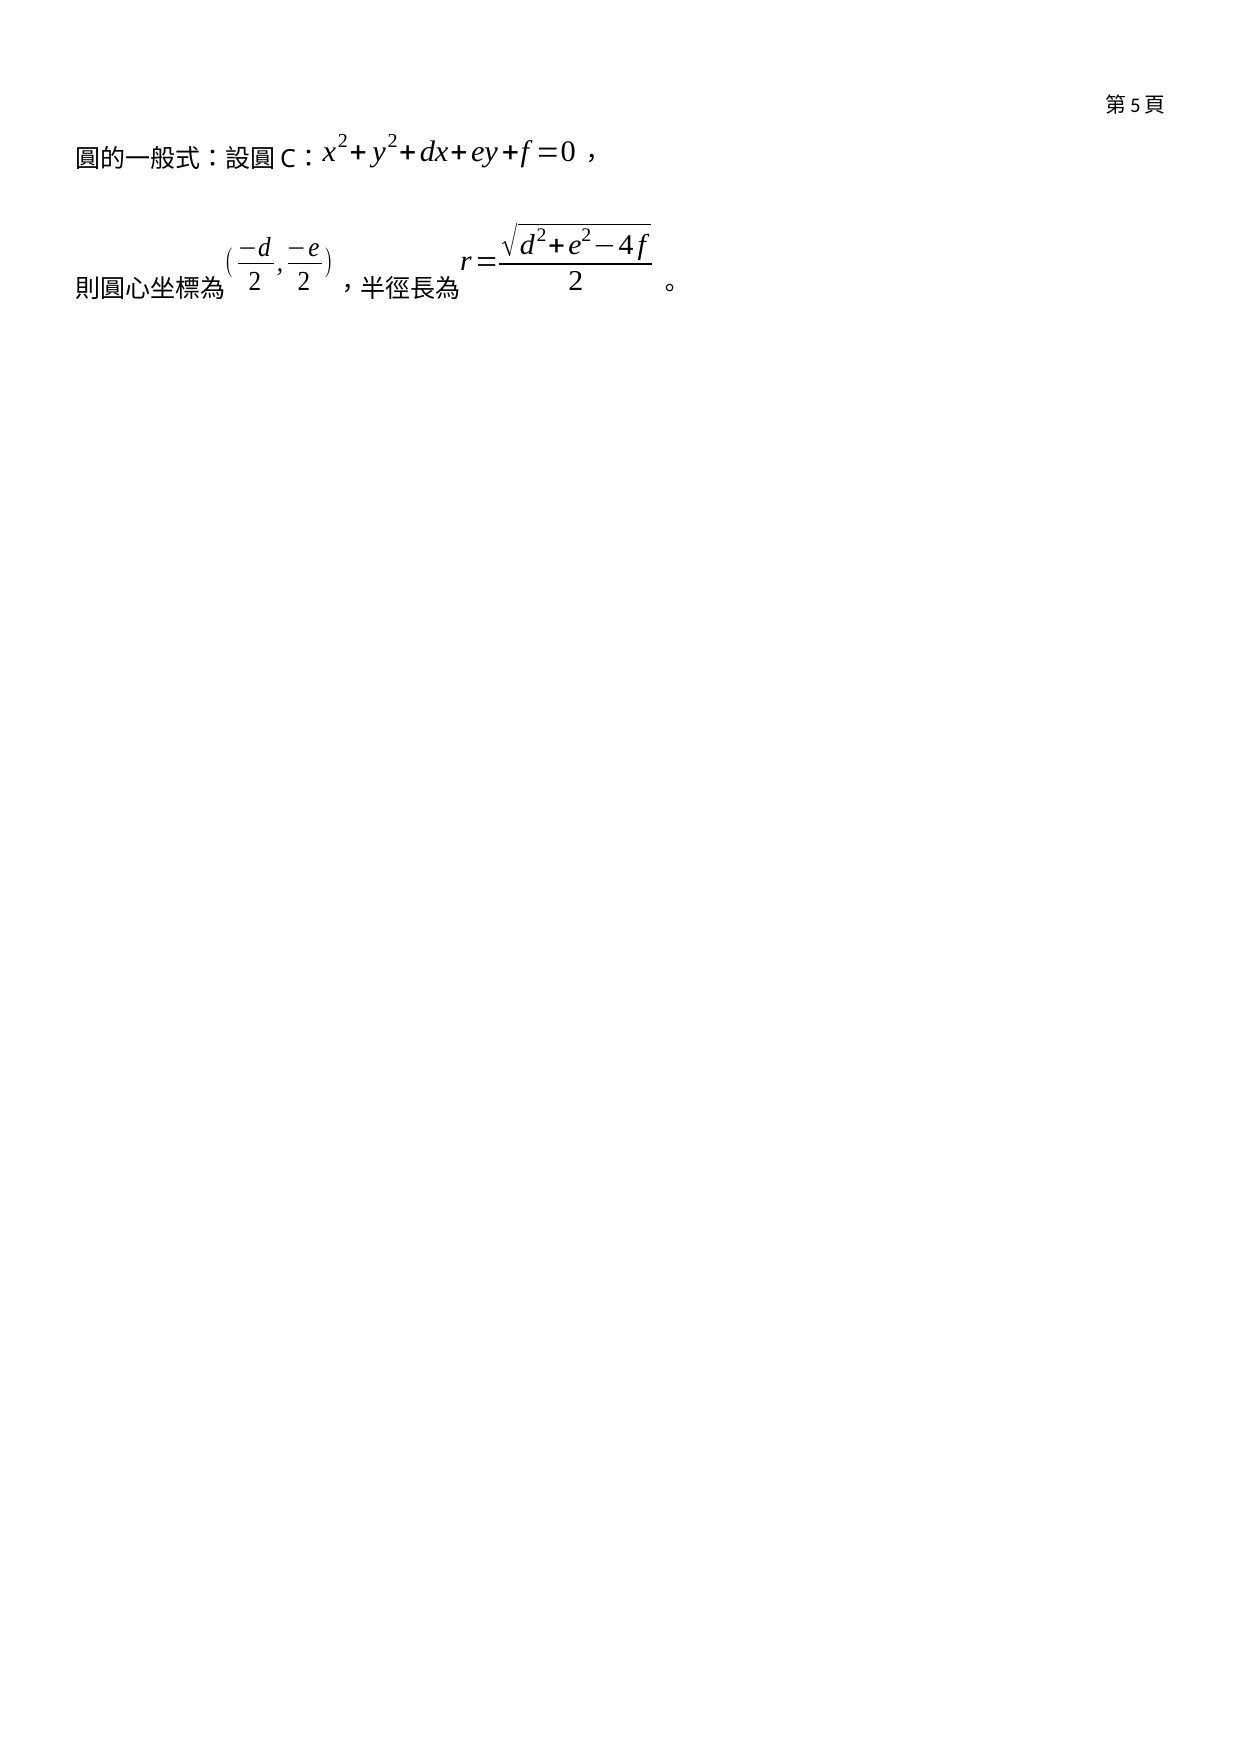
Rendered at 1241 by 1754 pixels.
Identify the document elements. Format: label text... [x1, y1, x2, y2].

text 圓的一般式：設圓C：， 則圓心坐標為，半徑長為。 [75, 130, 1165, 334]
